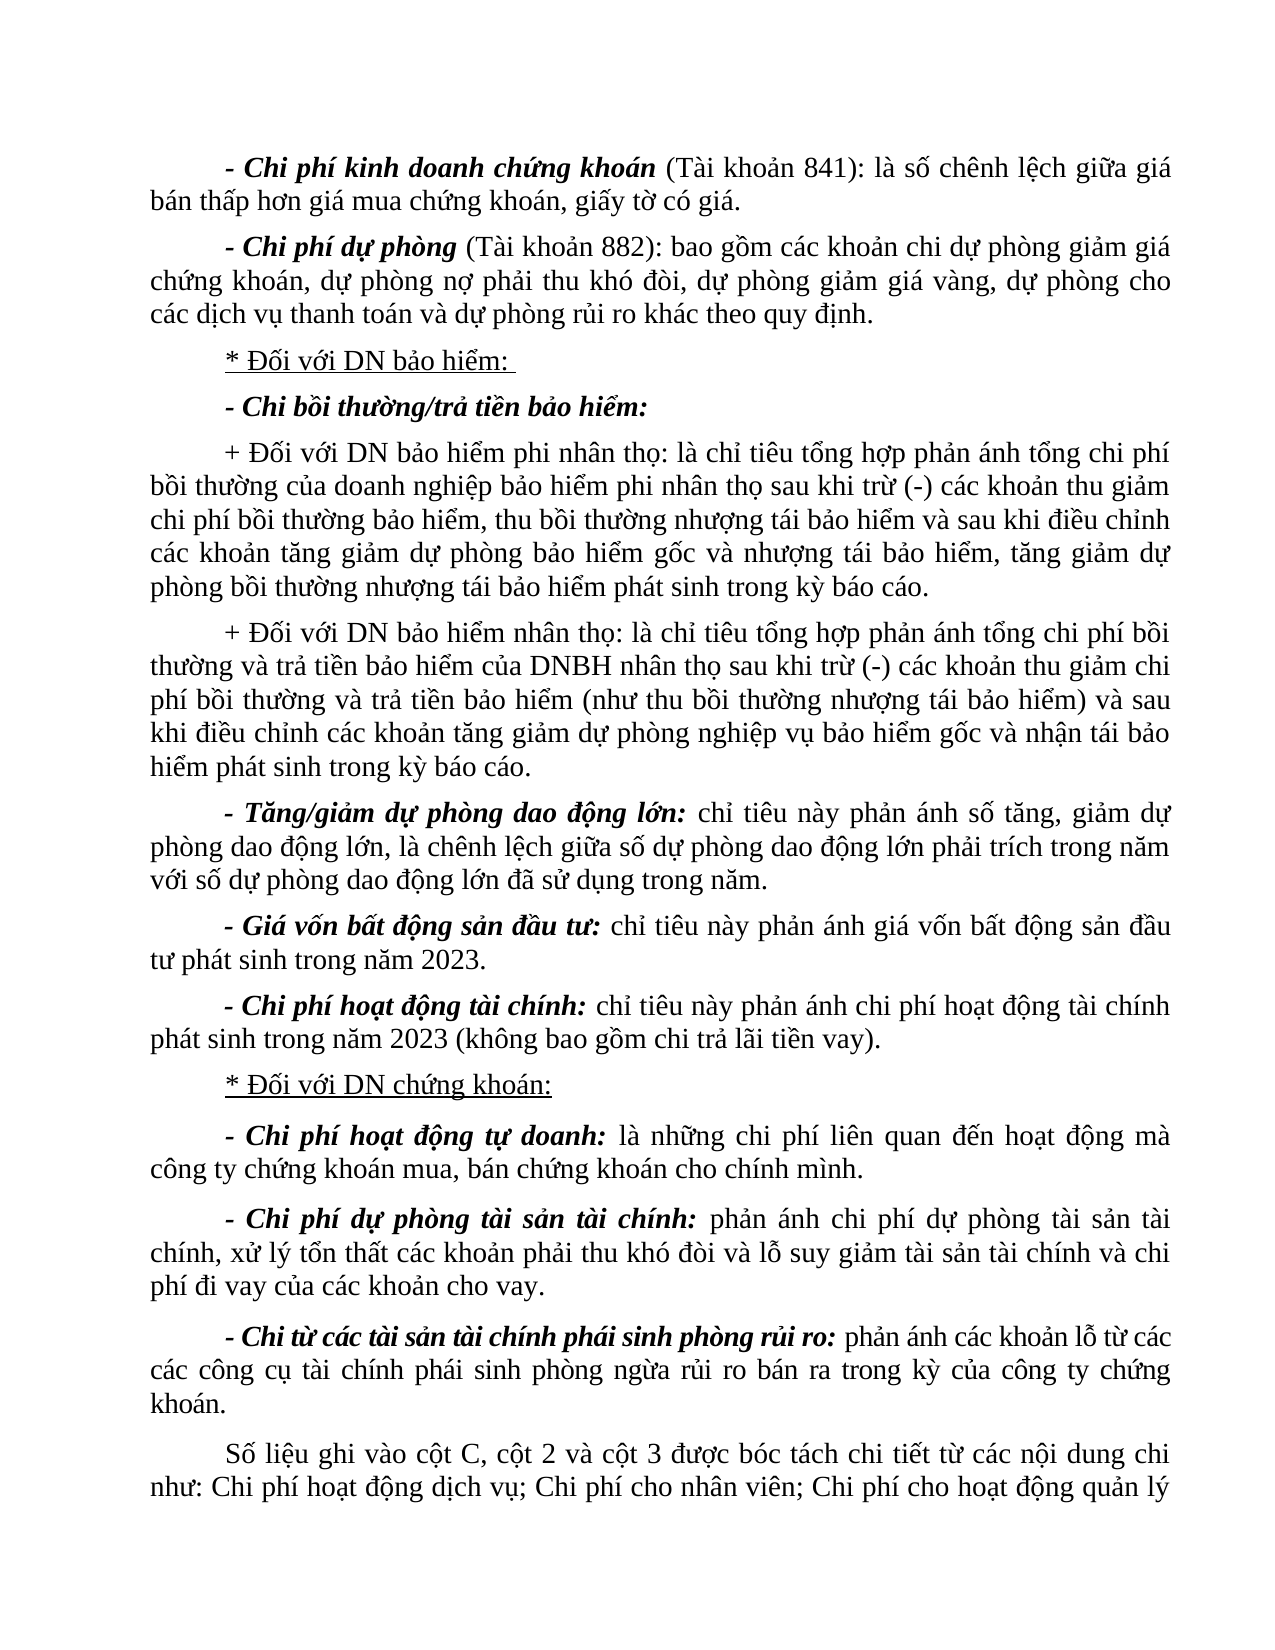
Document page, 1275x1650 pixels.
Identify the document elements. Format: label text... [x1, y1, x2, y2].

text + Đối với DN bảo hiểm phi nhân thọ: là chỉ tiêu tổng hợp phản ánh tổng chi phí bồi thường của doanh nghiệp bảo hiểm phi nhân thọ sau khi trừ (-) các khoản thu giảm chi phí bồi thường bảo hiểm, thu bồi thường nhượng tái bảo hiểm và sau khi điều chỉnh các khoản tăng giảm dự phòng bảo hiểm gốc và nhượng tái bảo hiểm, tăng giảm dự phòng bồi thường nhượng tái bảo hiểm phát sinh trong kỳ báo cáo. [150, 435, 1172, 602]
text - Giá vốn bất động sản đầu tư: chỉ tiêu này phản ánh giá vốn bất động sản đầu tư phát sinh trong năm 2023. [150, 908, 1172, 975]
text - Chi phí kinh doanh chứng khoán (Tài khoản 841): là số chênh lệch giữa giá bán thấp hơn giá mua chứng khoán, giấy tờ có giá. [150, 150, 1172, 217]
text - Chi phí hoạt động tự doanh: là những chi phí liên quan đến hoạt động mà công ty chứng khoán mua, bán chứng khoán cho chính mình. [150, 1118, 1172, 1185]
text - Chi phí dự phòng (Tài khoản 882): bao gồm các khoản chi dự phòng giảm giá chứng khoán, dự phòng nợ phải thu khó đòi, dự phòng giảm giá vàng, dự phòng cho các dịch vụ thanh toán và dự phòng rủi ro khác theo quy định. [150, 229, 1172, 330]
text - Tăng/giảm dự phòng dao động lớn: chỉ tiêu này phản ánh số tăng, giảm dự phòng dao động lớn, là chênh lệch giữa số dự phòng dao động lớn phải trích trong năm với số dự phòng dao động lớn đã sử dụng trong năm. [150, 795, 1172, 896]
text + Đối với DN bảo hiểm nhân thọ: là chỉ tiêu tổng hợp phản ánh tổng chi phí bồi thường và trả tiền bảo hiểm của DNBH nhân thọ sau khi trừ (-) các khoản thu giảm chi phí bồi thường và trả tiền bảo hiểm (như thu bồi thường nhượng tái bảo hiểm) và sau khi điều chỉnh các khoản tăng giảm dự phòng nghiệp vụ bảo hiểm gốc và nhận tái bảo hiểm phát sinh trong kỳ báo cáo. [150, 615, 1172, 783]
text - Chi phí dự phòng tài sản tài chính: phản ánh chi phí dự phòng tài sản tài chính, xử lý tổn thất các khoản phải thu khó đòi và lỗ suy giảm tài sản tài chính và chi phí đi vay của các khoản cho vay. [150, 1201, 1172, 1302]
text * Đối với DN bảo hiểm: [150, 343, 1172, 376]
text * Đối với DN chứng khoán: [150, 1067, 1172, 1101]
text - Chi phí hoạt động tài chính: chỉ tiêu này phản ánh chi phí hoạt động tài chính phát sinh trong năm 2023 (không bao gồm chi trả lãi tiền vay). [150, 988, 1172, 1055]
text - Chi từ các tài sản tài chính phái sinh phòng rủi ro: phản ánh các khoản lỗ từ các các công cụ tài chính phái sinh phòng ngừa rủi ro bán ra trong kỳ của công ty chứng khoán. [150, 1319, 1172, 1419]
text - Chi bồi thường/trả tiền bảo hiểm: [150, 389, 1172, 422]
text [150, 1436, 1172, 1503]
